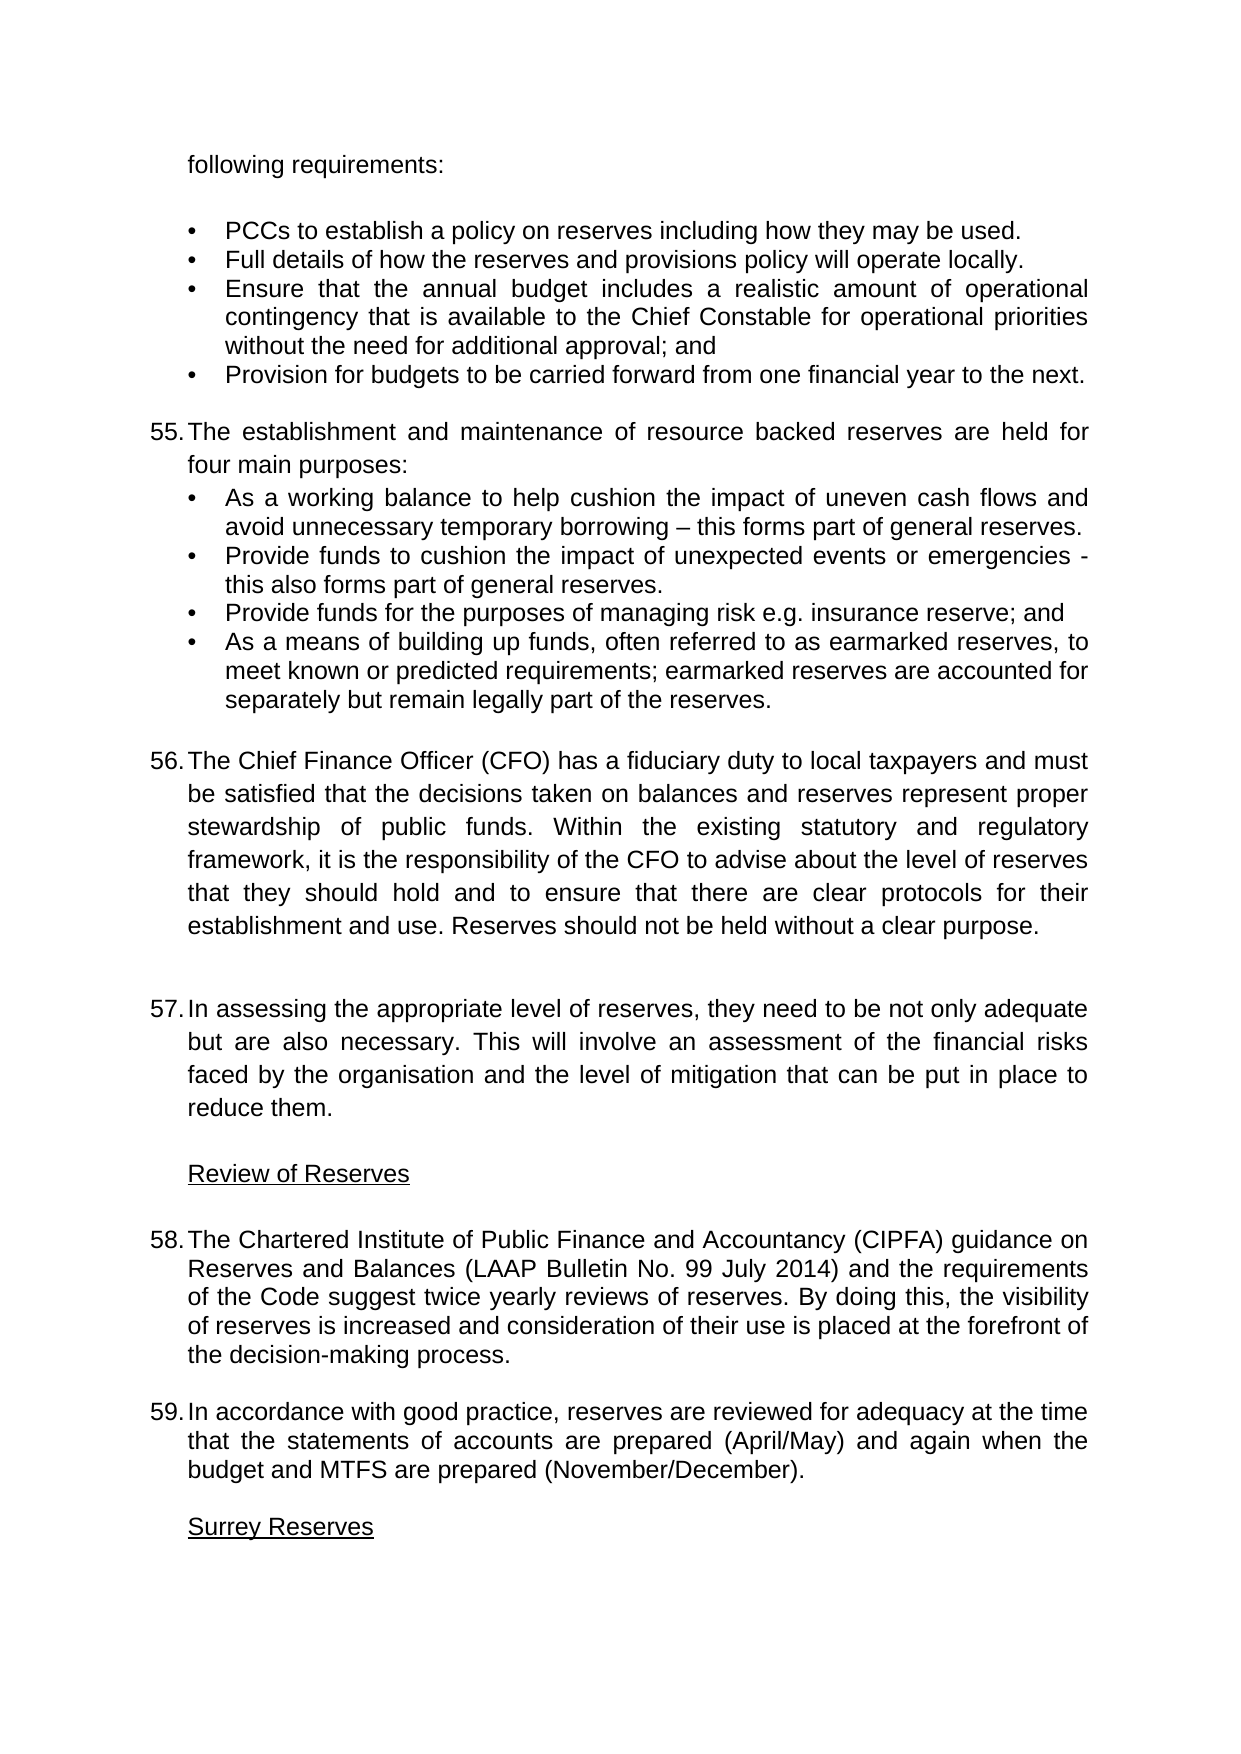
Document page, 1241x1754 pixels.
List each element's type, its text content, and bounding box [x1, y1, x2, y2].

list Review of Reserves [187, 1159, 1090, 1187]
text Surrey Reserves [150, 1512, 1090, 1541]
list Provision for budgets to be carried forward from one financial year to the next. [187, 360, 1090, 388]
list Provide funds for the purposes of managing risk e.g. insurance reserve; and [187, 598, 1090, 627]
list following requirements: [187, 150, 1090, 179]
list In assessing the appropriate level of reserves, they need to be not only adequate but are also necessary. This will involve an assessment of the financial risks faced by the organisation and the level of mitigation that can be put in place to reduce them. [150, 994, 1090, 1121]
list As a means of building up funds, often referred to as earmarked reserves, to meet known or predicted requirements; earmarked reserves are accounted for separately but remain legally part of the reserves. [187, 627, 1090, 713]
list In accordance with good practice, reserves are reviewed for adequacy at the time that the statements of accounts are prepared (April/May) and again when the budget and MTFS are prepared (November/December). [150, 1397, 1090, 1483]
list PCCs to establish a policy on reserves including how they may be used. [187, 216, 1090, 245]
list The establishment and maintenance of resource backed reserves are held for four main purposes: [150, 417, 1090, 479]
list Ensure that the annual budget includes a realistic amount of operational contingency that is available to the Chief Constable for operational priorities without the need for additional approval; and [187, 273, 1090, 360]
list Provide funds to cushion the impact of unexpected events or emergencies -this also forms part of general reserves. [187, 541, 1090, 598]
list Full details of how the reserves and provisions policy will operate locally. [187, 245, 1090, 273]
list The Chief Finance Officer (CFO) has a fiduciary duty to local taxpayers and must be satisfied that the decisions taken on balances and reserves represent proper stewardship of public funds. Within the existing statutory and regulatory framework, it is the responsibility of the CFO to advise about the level of reserves that they should hold and to ensure that there are clear protocols for their establishment and use. Reserves should not be held without a clear purpose. [150, 746, 1090, 940]
list The Chartered Institute of Public Finance and Accountancy (CIPFA) guidance on Reserves and Balances (LAAP Bulletin No. 99 July 2014) and the requirements of the Code suggest twice yearly reviews of reserves. By doing this, the visibility of reserves is increased and consideration of their use is placed at the forefront of the decision-making process. [150, 1225, 1090, 1368]
list As a working balance to help cushion the impact of uneven cash flows and avoid unnecessary temporary borrowing – this forms part of general reserves. [187, 483, 1090, 541]
